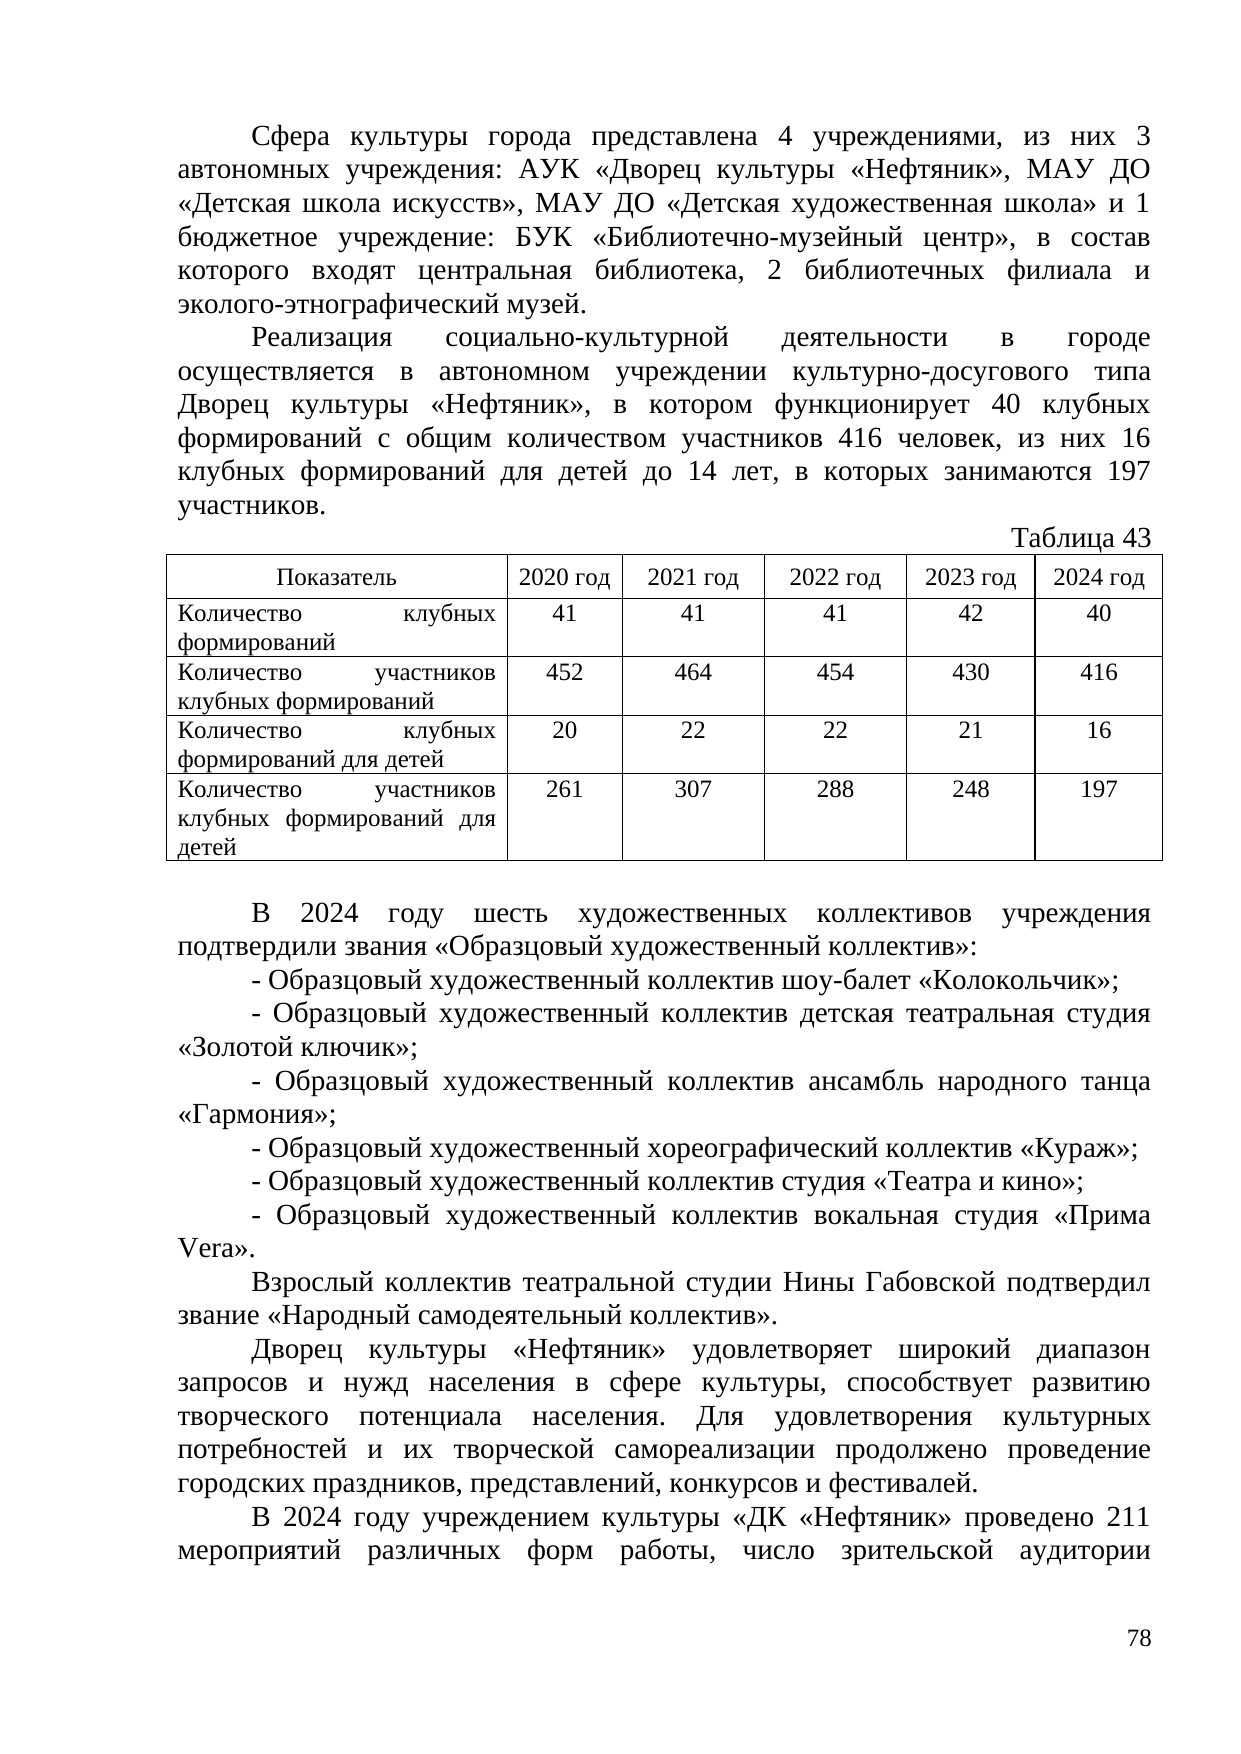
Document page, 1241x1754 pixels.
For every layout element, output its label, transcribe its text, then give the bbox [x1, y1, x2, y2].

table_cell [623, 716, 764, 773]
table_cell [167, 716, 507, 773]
text Сфера культуры города представлена 4 учреждениями, из них 3 автономных учреждения: АУК «Дворец культуры «Нефтяник», МАУ ДО «Детская школа искусств», МАУ ДО «Детская художественная школа» и 1 бюджетное учреждение: БУК «Библиотечно-музейный центр», в состав которого входят центральная библиотека, 2 библиотечных филиала и эколого-этнографический музей. [177, 118, 1152, 319]
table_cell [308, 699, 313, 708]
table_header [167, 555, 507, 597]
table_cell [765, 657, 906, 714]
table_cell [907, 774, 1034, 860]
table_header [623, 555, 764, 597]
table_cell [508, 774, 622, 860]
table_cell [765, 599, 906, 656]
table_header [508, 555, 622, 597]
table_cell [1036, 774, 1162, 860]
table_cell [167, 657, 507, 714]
text В 2024 году шесть художественных коллективов учреждения подтвердили звания «Образцовый художественный коллектив»: [177, 895, 1152, 962]
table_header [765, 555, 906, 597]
text Дворец культуры «Нефтяник» удовлетворяет широкий диапазон запросов и нужд населения в сфере культуры, способствует развитию творческого потенциала населения. Для удовлетворения культурных потребностей и их творческой самореализации продолжено проведение городских праздников, представлений, конкурсов и фестивалей. [177, 1331, 1152, 1499]
text - Образцовый художественный коллектив ансамбль народного танца «Гармония»; [177, 1063, 1152, 1130]
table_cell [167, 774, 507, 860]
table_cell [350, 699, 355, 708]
text - Образцовый художественный хореографический коллектив «Кураж»; [177, 1130, 1152, 1163]
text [177, 1499, 1152, 1566]
text Взрослый коллектив театральной студии Нины Габовской подтвердил звание «Народный самодеятельный коллектив». [177, 1264, 1152, 1331]
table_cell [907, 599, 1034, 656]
text Реализация социально-культурной деятельности в городе осуществляется в автономном учреждении культурно-досугового типа Дворец культуры «Нефтяник», в котором функционирует 40 клубных формирований с общим количеством участников 416 человек, из них 16 клубных формирований для детей до 14 лет, в которых занимаются 197 участников. [177, 319, 1152, 521]
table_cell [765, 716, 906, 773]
text - Образцовый художественный коллектив вокальная студия «Прима Vera». [177, 1197, 1152, 1264]
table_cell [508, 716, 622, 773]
text - Образцовый художественный коллектив шоу-балет «Колокольчик»; [177, 962, 1152, 996]
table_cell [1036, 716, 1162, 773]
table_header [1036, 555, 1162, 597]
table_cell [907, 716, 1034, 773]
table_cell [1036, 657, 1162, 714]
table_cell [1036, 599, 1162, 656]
text Таблица 43 [177, 521, 1152, 554]
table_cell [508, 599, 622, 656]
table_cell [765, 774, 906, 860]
text - Образцовый художественный коллектив студия «Театра и кино»; [177, 1163, 1152, 1197]
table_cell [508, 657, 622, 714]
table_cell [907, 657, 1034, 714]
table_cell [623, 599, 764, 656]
text - Образцовый художественный коллектив детская театральная студия «Золотой ключик»; [177, 996, 1152, 1063]
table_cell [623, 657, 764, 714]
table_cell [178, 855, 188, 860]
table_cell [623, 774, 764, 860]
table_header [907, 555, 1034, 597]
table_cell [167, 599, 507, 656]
